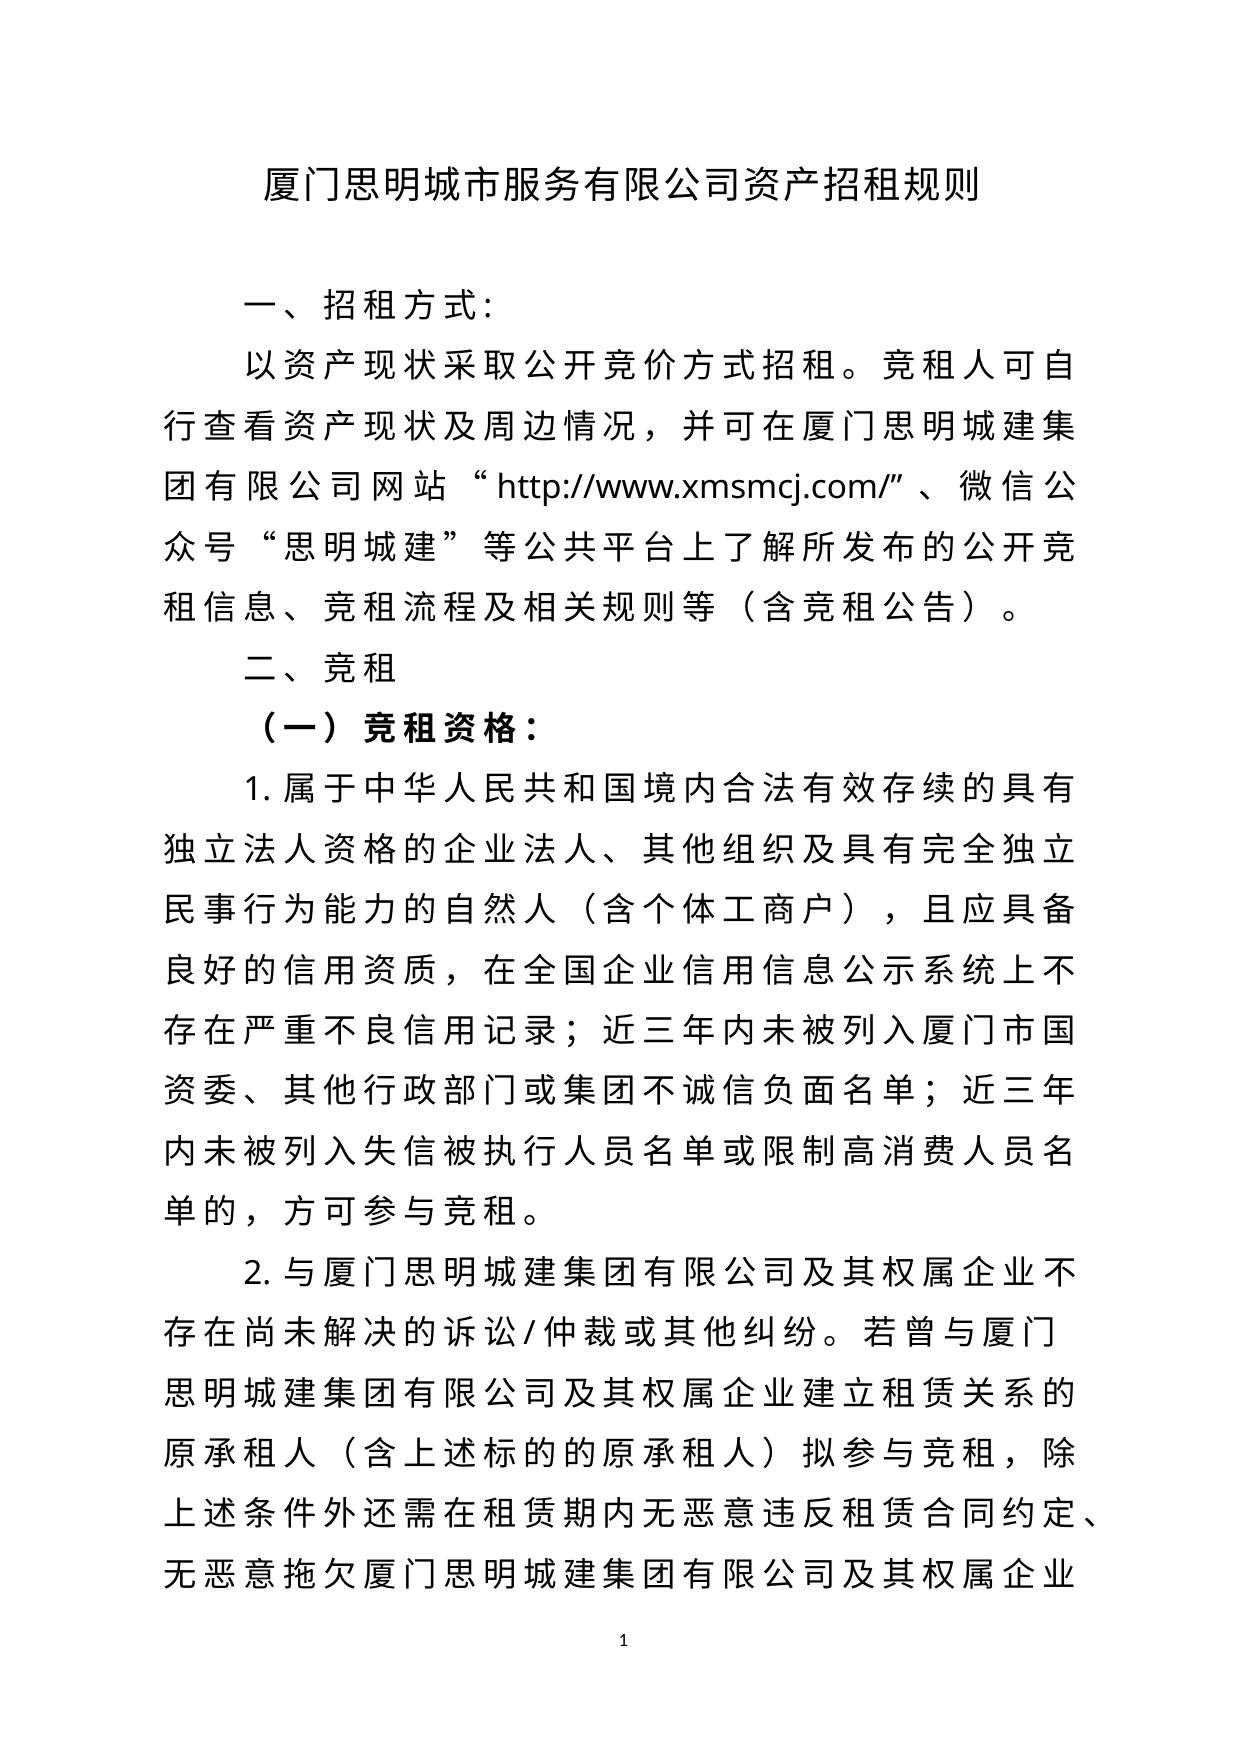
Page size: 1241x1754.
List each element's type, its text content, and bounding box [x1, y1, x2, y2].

text （一）竞租资格： [163, 696, 1083, 756]
text 二、竞租 [163, 635, 1083, 696]
text 厦门思明城市服务有限公司资产招租规则 [163, 152, 1083, 212]
text 一、招租方式: [163, 273, 1083, 333]
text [163, 1239, 1083, 1602]
text 以资产现状采取公开竞价方式招租。竞租人可自行查看资产现状及周边情况，并可在厦门思明城建集团有限公司网站“http://www.xmsmcj.com/”、微信公众号“思明城建”等公共平台上了解所发布的公开竞租信息、竞租流程及相关规则等（含竞租公告）。 [163, 333, 1083, 635]
text 1.属于中华人民共和国境内合法有效存续的具有独立法人资格的企业法人、其他组织及具有完全独立民事行为能力的自然人（含个体工商户），且应具备良好的信用资质，在全国企业信用信息公示系统上不存在严重不良信用记录；近三年内未被列入厦门市国资委、其他行政部门或集团不诚信负面名单；近三年内未被列入失信被执行人员名单或限制高消费人员名单的，方可参与竞租。 [163, 756, 1083, 1239]
